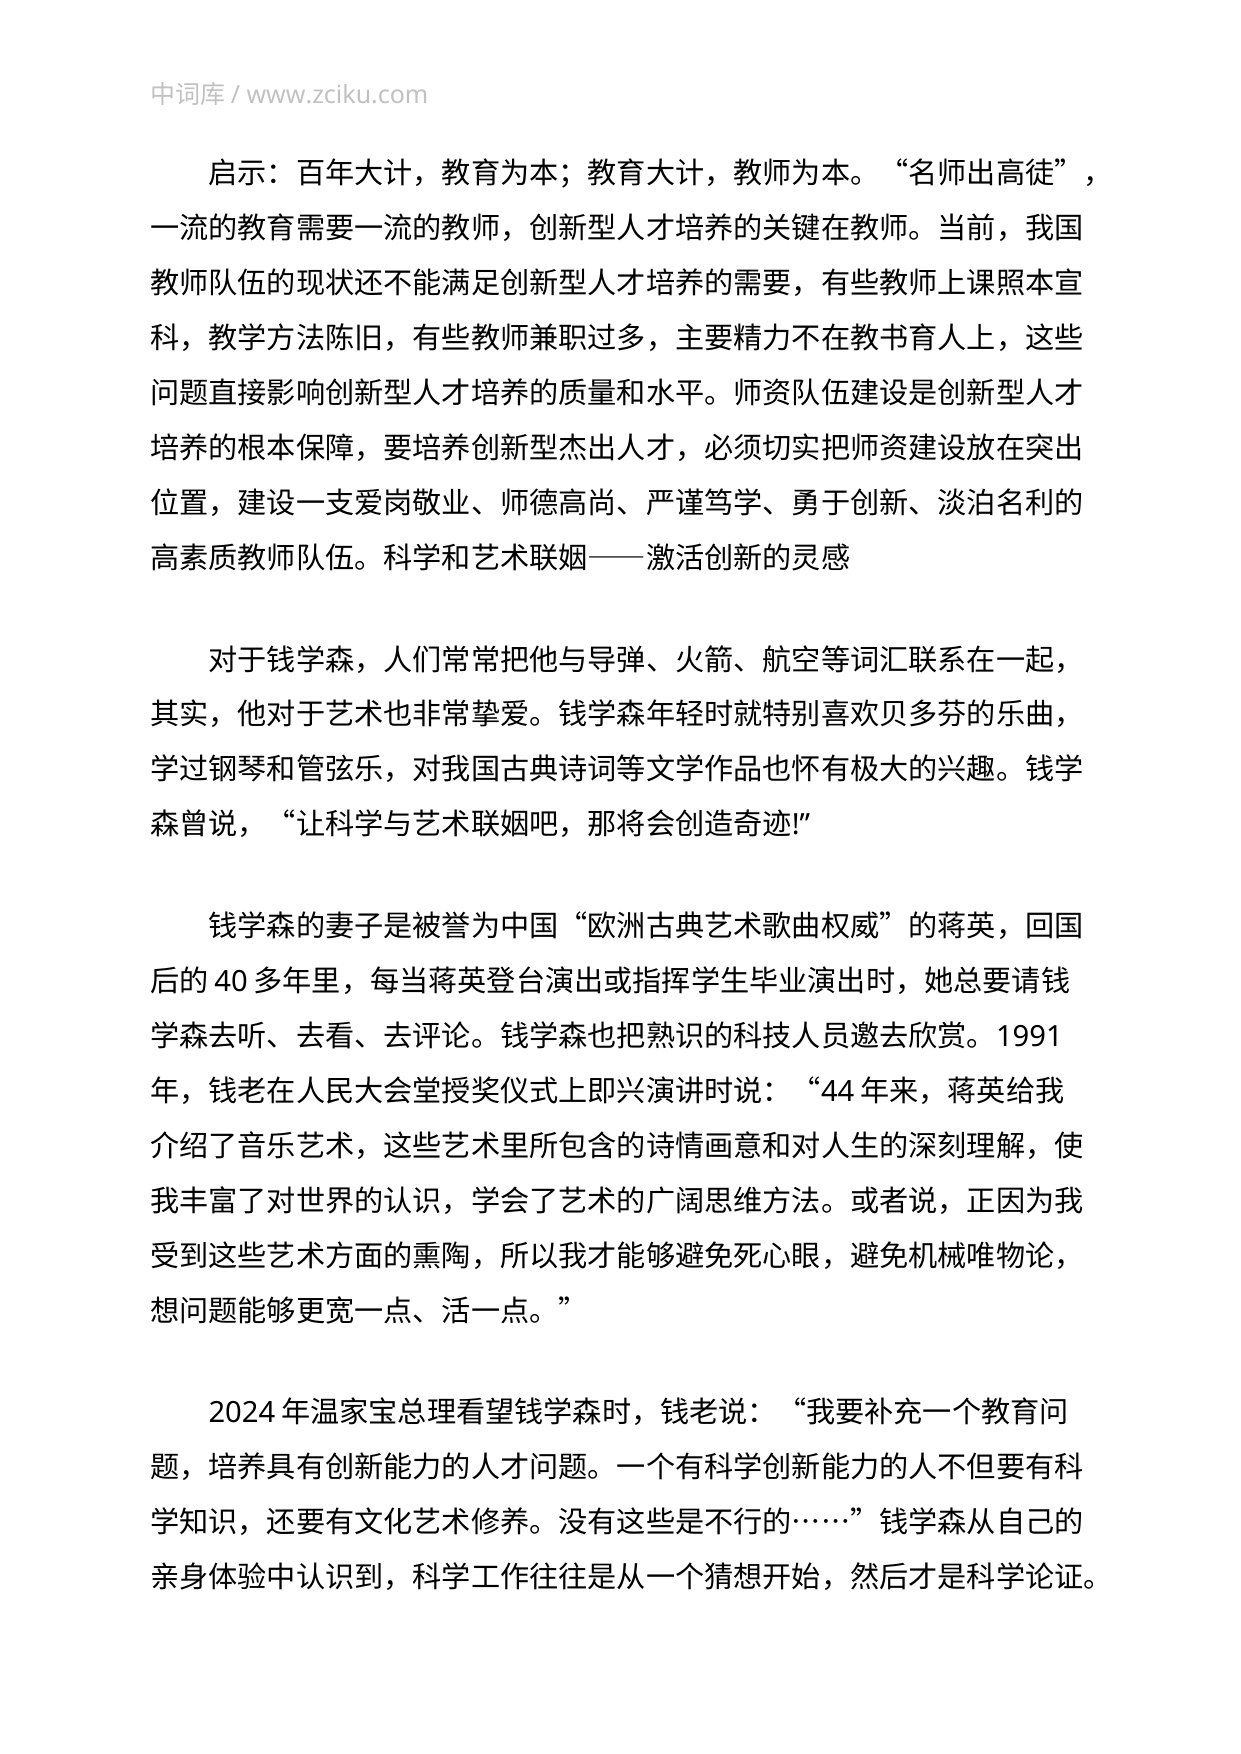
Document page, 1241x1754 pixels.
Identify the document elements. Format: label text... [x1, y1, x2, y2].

text 启示：百年大计，教育为本；教育大计，教师为本。“名师出高徒”，一流的教育需要一流的教师，创新型人才培养的关键在教师。当前，我国教师队伍的现状还不能满足创新型人才培养的需要，有些教师上课照本宣科，教学方法陈旧，有些教师兼职过多，主要精力不在教书育人上，这些问题直接影响创新型人才培养的质量和水平。师资队伍建设是创新型人才培养的根本保障，要培养创新型杰出人才，必须切实把师资建设放在突出位置，建设一支爱岗敬业、师德高尚、严谨笃学、勇于创新、淡泊名利的高素质教师队伍。科学和艺术联姻——激活创新的灵感 [150, 150, 1090, 577]
text 对于钱学森，人们常常把他与导弹、火箭、航空等词汇联系在一起，其实，他对于艺术也非常挚爱。钱学森年轻时就特别喜欢贝多芬的乐曲，学过钢琴和管弦乐，对我国古典诗词等文学作品也怀有极大的兴趣。钱学森曾说，“让科学与艺术联姻吧，那将会创造奇迹!” [150, 636, 1090, 843]
text 钱学森的妻子是被誉为中国“欧洲古典艺术歌曲权威”的蒋英，回国后的40多年里，每当蒋英登台演出或指挥学生毕业演出时，她总要请钱学森去听、去看、去评论。钱学森也把熟识的科技人员邀去欣赏。1991年，钱老在人民大会堂授奖仪式上即兴演讲时说：“44年来，蒋英给我介绍了音乐艺术，这些艺术里所包含的诗情画意和对人生的深刻理解，使我丰富了对世界的认识，学会了艺术的广阔思维方法。或者说，正因为我受到这些艺术方面的熏陶，所以我才能够避免死心眼，避免机械唯物论，想问题能够更宽一点、活一点。” [150, 903, 1090, 1329]
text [150, 1389, 1090, 1596]
